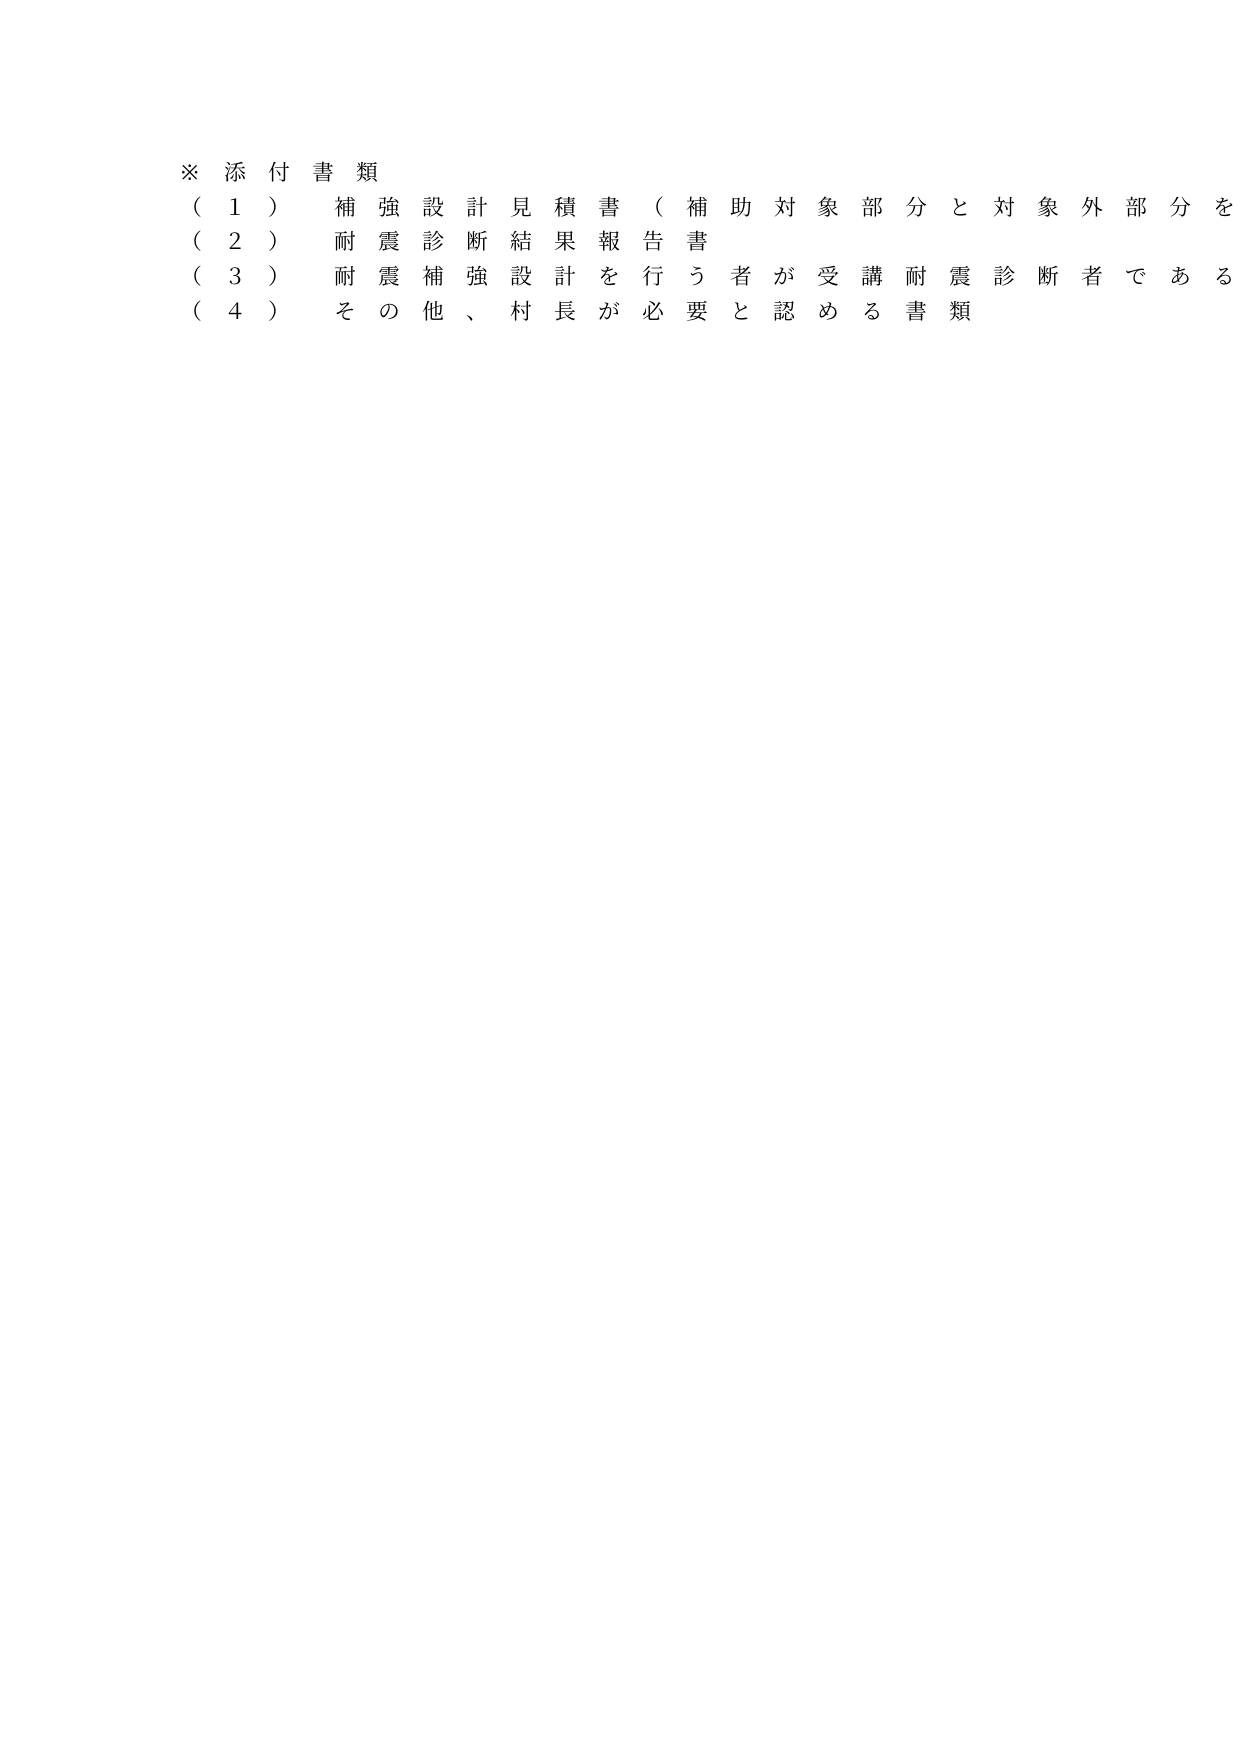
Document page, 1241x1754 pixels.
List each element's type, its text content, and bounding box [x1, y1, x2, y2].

text （４） その他、村長が必要と認める書類 [181, 293, 1060, 328]
list 補強設計見積書（補助対象部分と対象外部分を明確にしたもの） [181, 188, 1060, 223]
text ※添付書類 [181, 153, 1060, 188]
list 耐震診断結果報告書 [181, 223, 1060, 258]
text （３） 耐震補強設計を行う者が受講耐震診断者であることを証する書類 [181, 258, 1060, 293]
